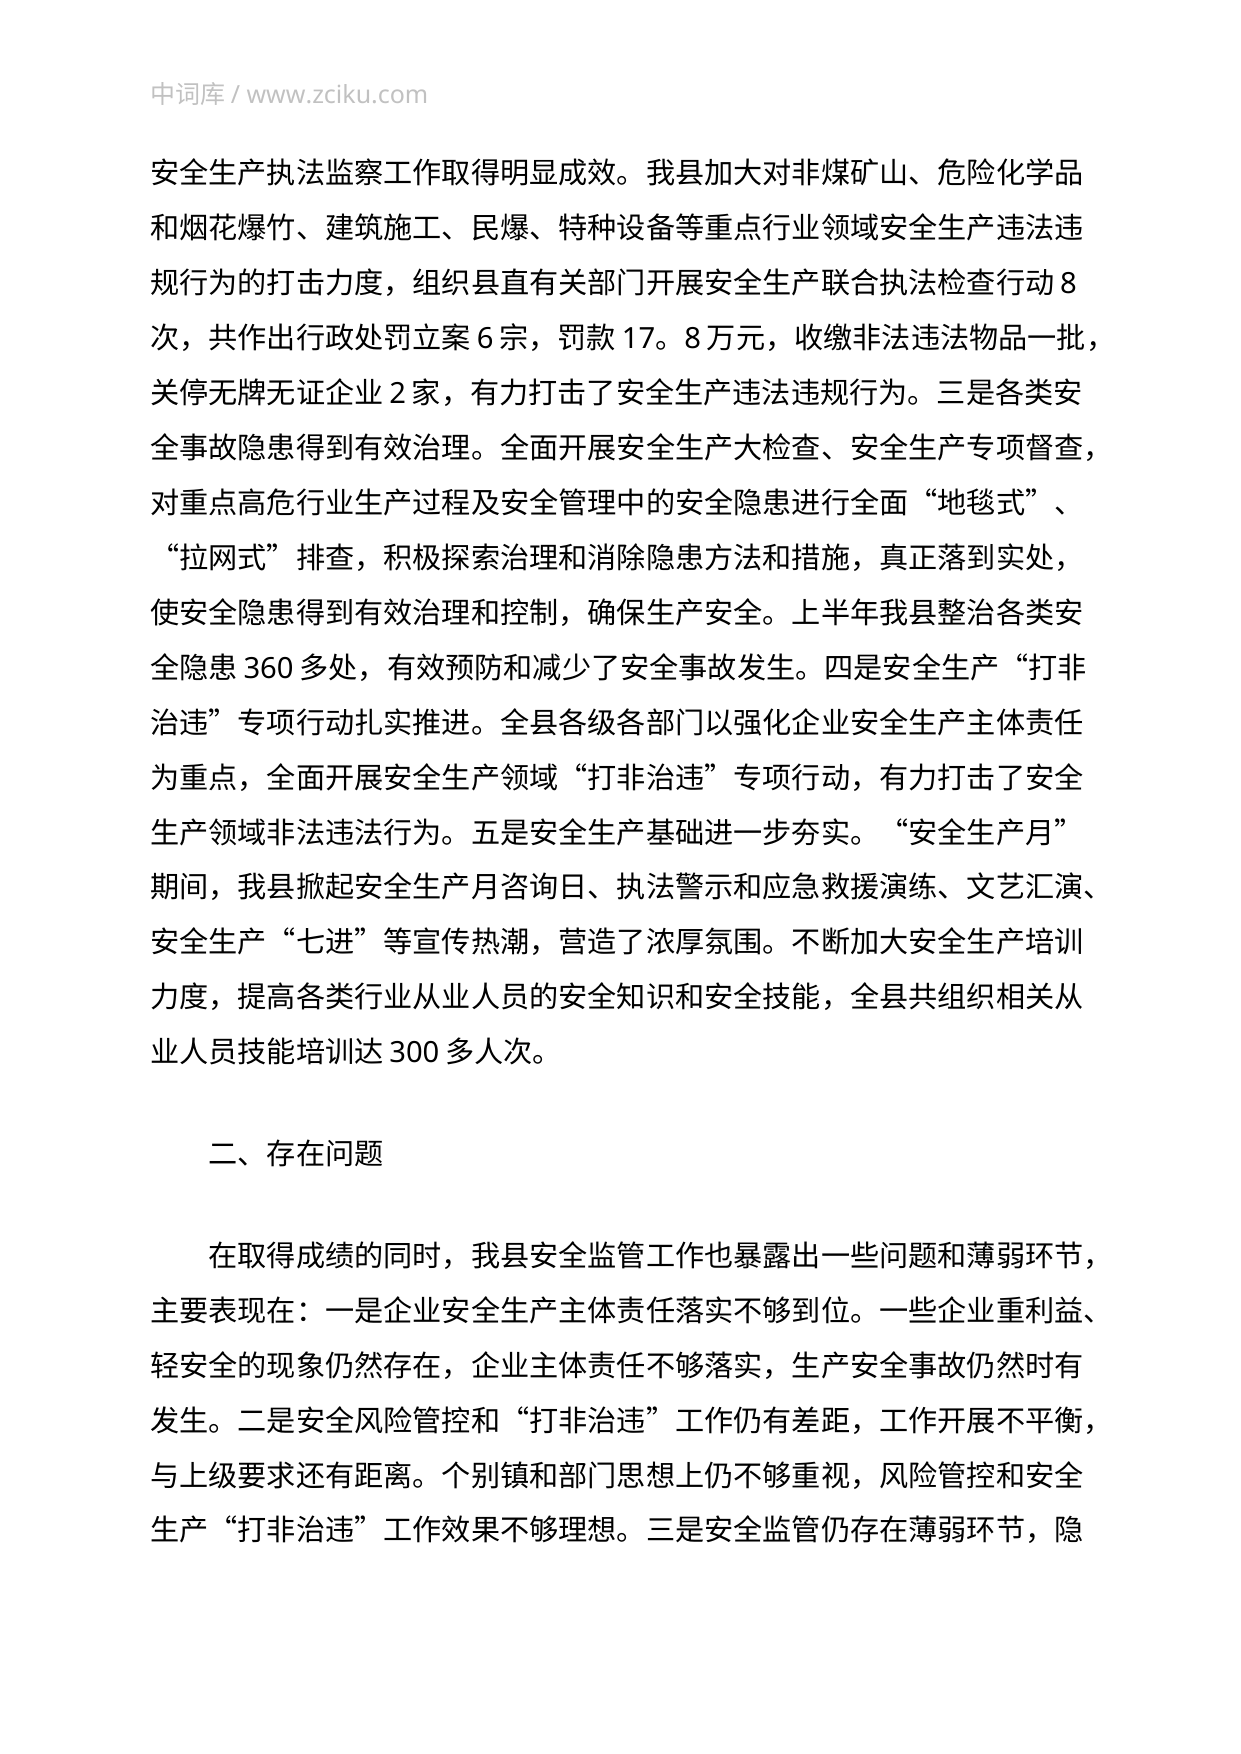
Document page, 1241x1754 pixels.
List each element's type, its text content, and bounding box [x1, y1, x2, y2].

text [150, 1232, 1090, 1549]
text 二、存在问题 [150, 1131, 1090, 1173]
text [150, 150, 1090, 1071]
